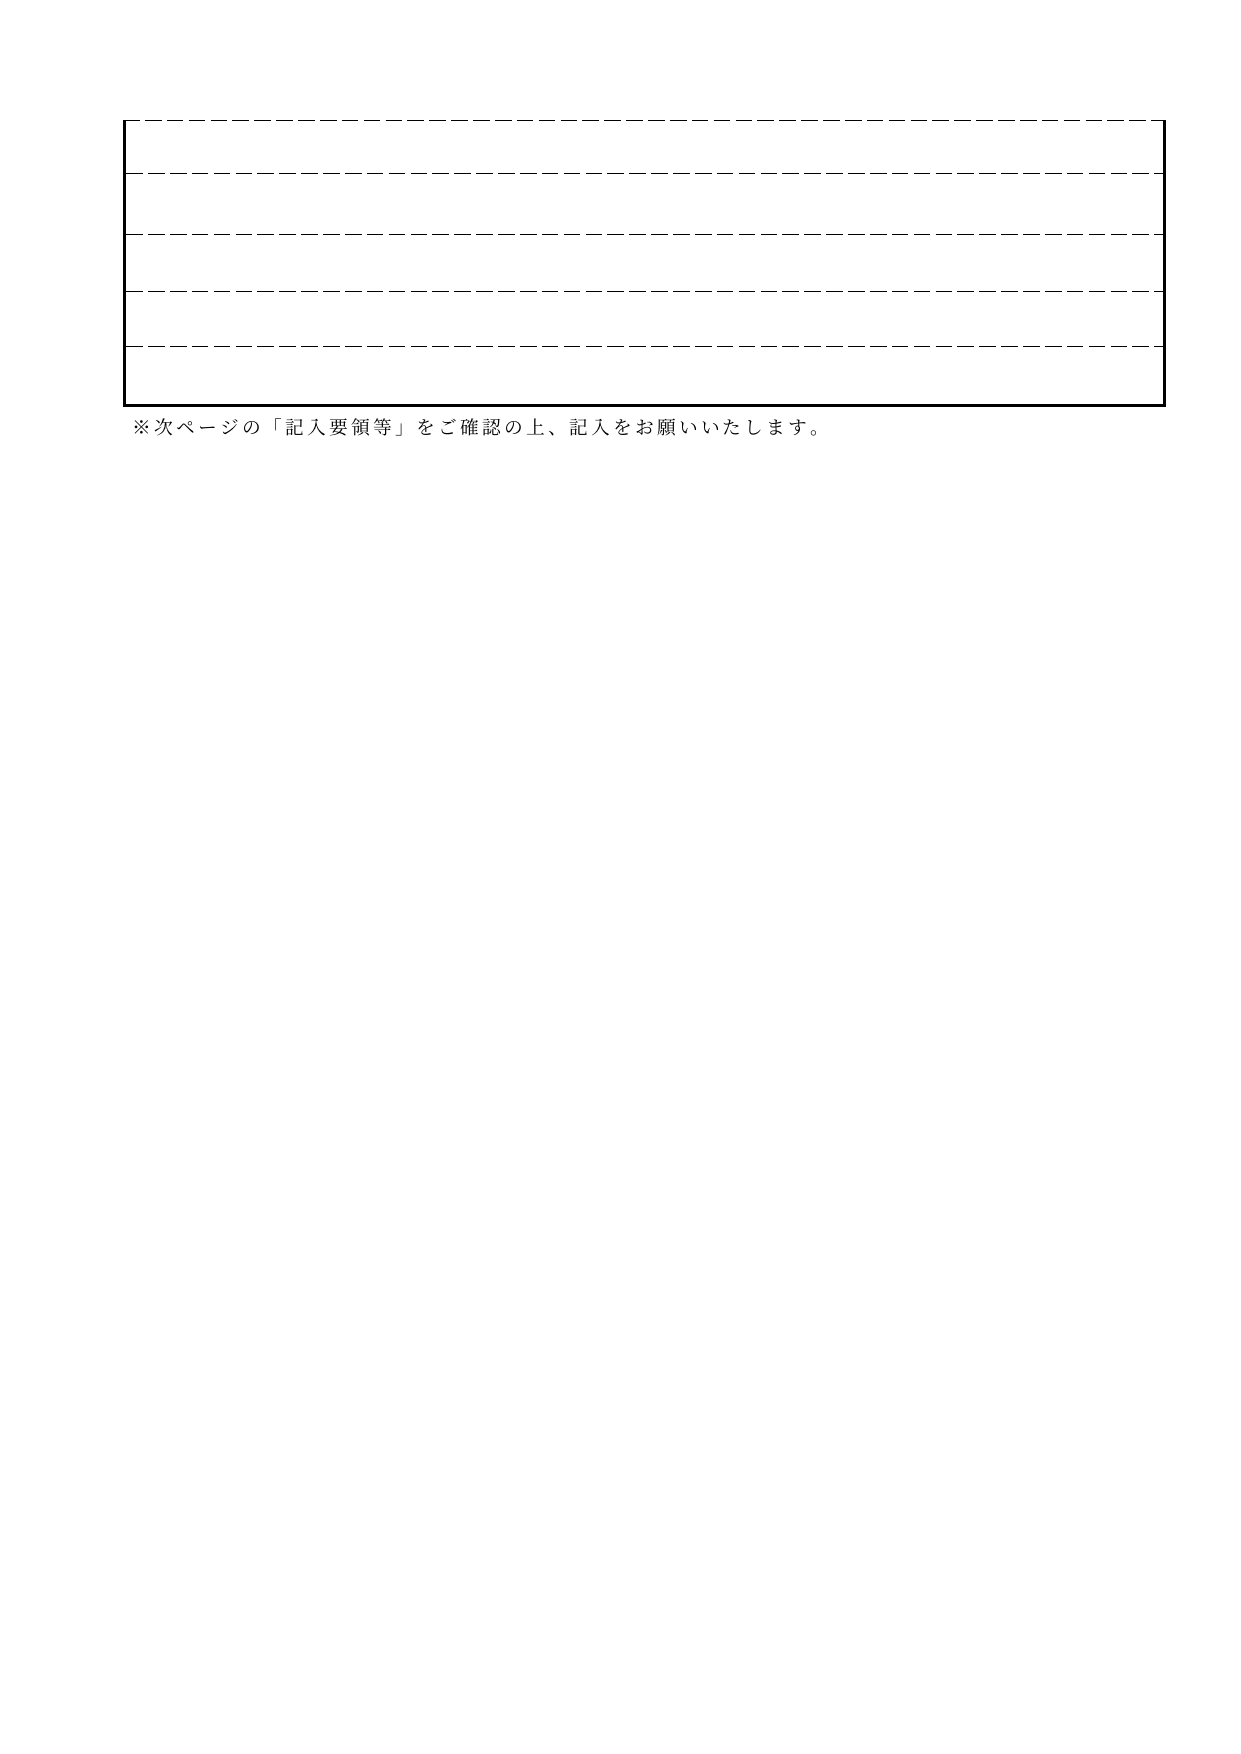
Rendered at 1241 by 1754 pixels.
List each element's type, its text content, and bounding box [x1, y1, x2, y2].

table_cell [126, 173, 1163, 234]
table_cell [126, 291, 1163, 346]
text ※次ページの「記入要領等」をご確認の上、記入をお願いいたします。 [111, 407, 1139, 446]
table_cell [126, 346, 1163, 404]
table_cell [126, 234, 1163, 291]
table_cell [126, 120, 1163, 173]
